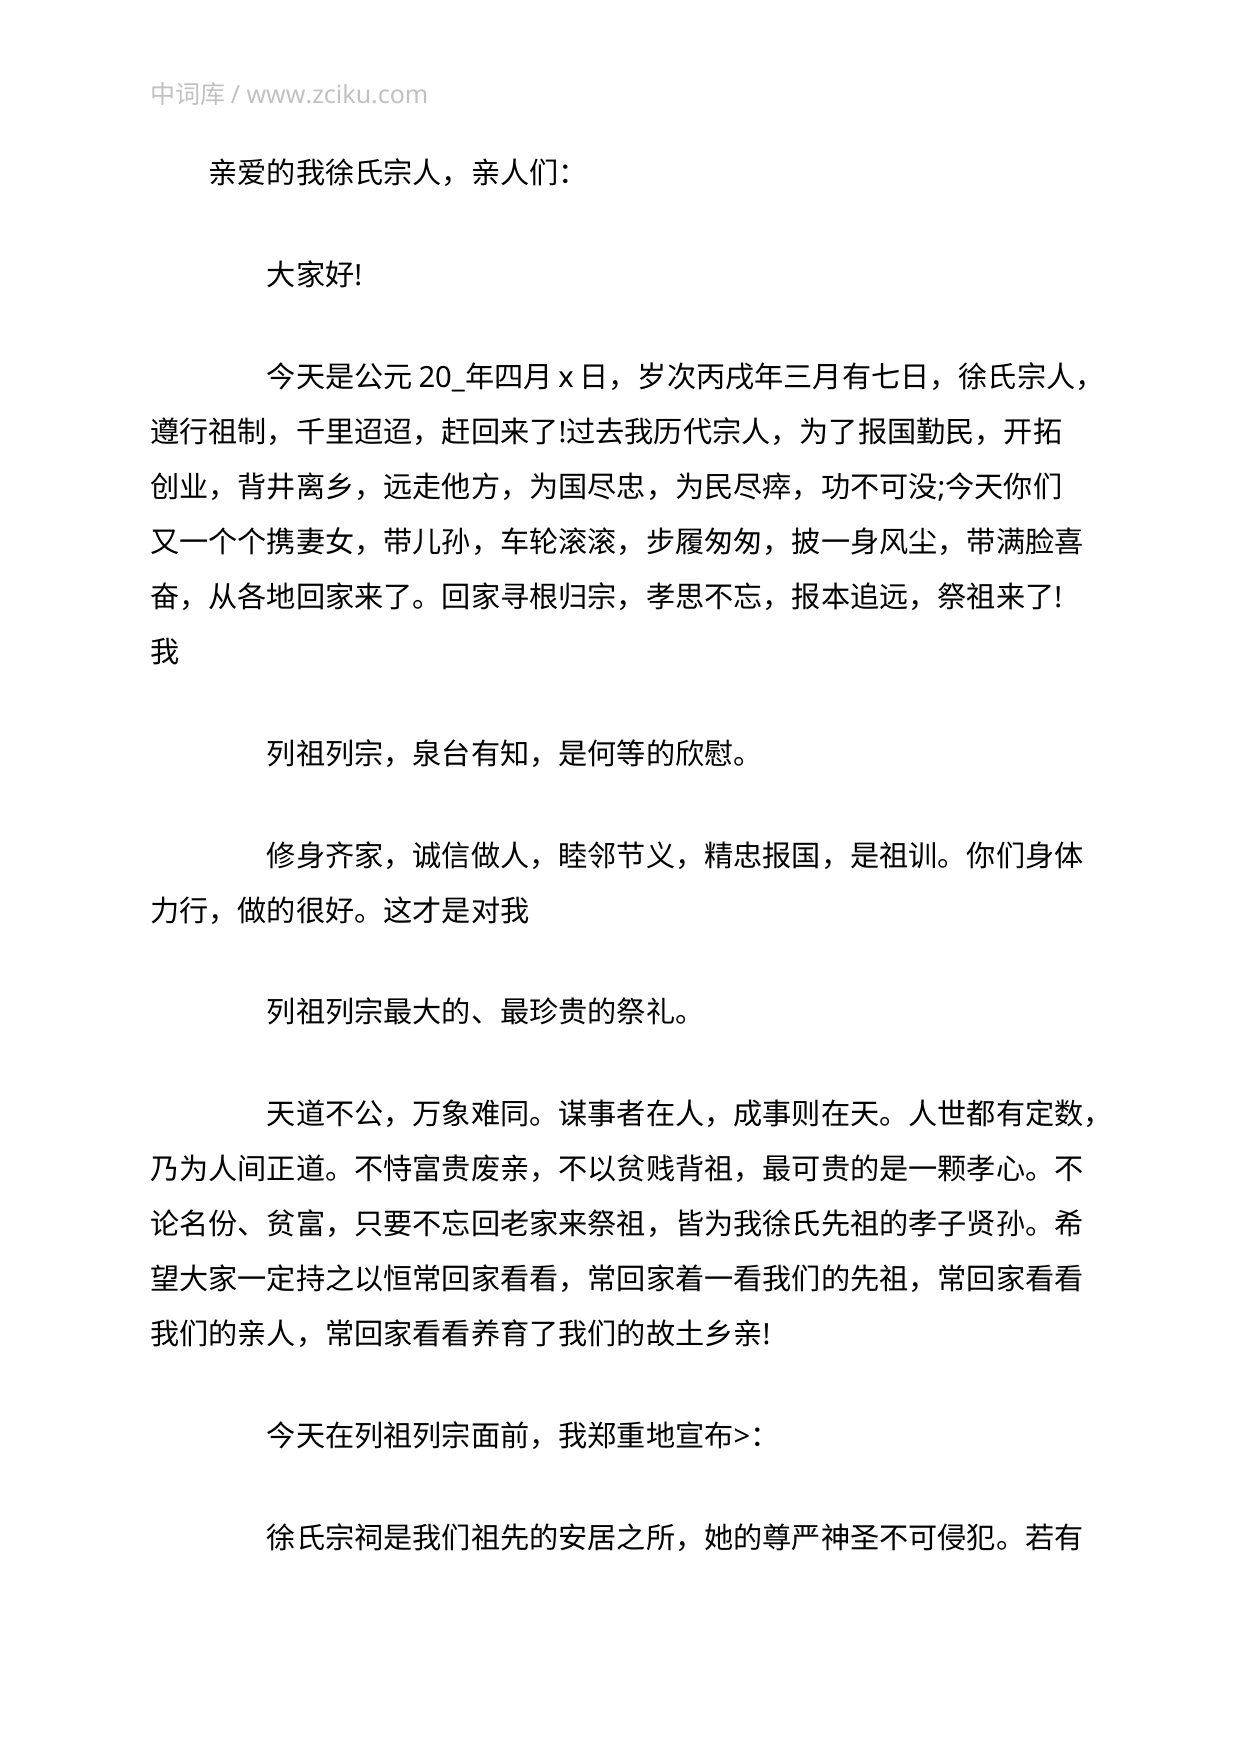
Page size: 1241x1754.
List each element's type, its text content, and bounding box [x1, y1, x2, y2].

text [150, 1514, 1090, 1556]
text 修身齐家，诚信做人，睦邻节义，精忠报国，是祖训。你们身体力行，做的很好。这才是对我 [150, 832, 1090, 929]
text 亲爱的我徐氏宗人，亲人们： [150, 150, 1090, 192]
text 今天在列祖列宗面前，我郑重地宣布>： [150, 1412, 1090, 1454]
text 列祖列宗，泉台有知，是何等的欣慰。 [150, 730, 1090, 773]
text 今天是公元20_年四月x日，岁次丙戌年三月有七日，徐氏宗人，遵行祖制，千里迢迢，赶回来了!过去我历代宗人，为了报国勤民，开拓创业，背井离乡，远走他方，为国尽忠，为民尽瘁，功不可没;今天你们又一个个携妻女，带儿孙，车轮滚滚，步履匆匆，披一身风尘，带满脸喜奋，从各地回家来了。回家寻根归宗，孝思不忘，报本追远，祭祖来了!我 [150, 354, 1090, 671]
text 天道不公，万象难同。谋事者在人，成事则在天。人世都有定数，乃为人间正道。不恃富贵废亲，不以贫贱背祖，最可贵的是一颗孝心。不论名份、贫富，只要不忘回老家来祭祖，皆为我徐氏先祖的孝子贤孙。希望大家一定持之以恒常回家看看，常回家着一看我们的先祖，常回家看看我们的亲人，常回家看看养育了我们的故土乡亲! [150, 1091, 1090, 1353]
text 列祖列宗最大的、最珍贵的祭礼。 [150, 989, 1090, 1031]
text 大家好! [150, 252, 1090, 294]
